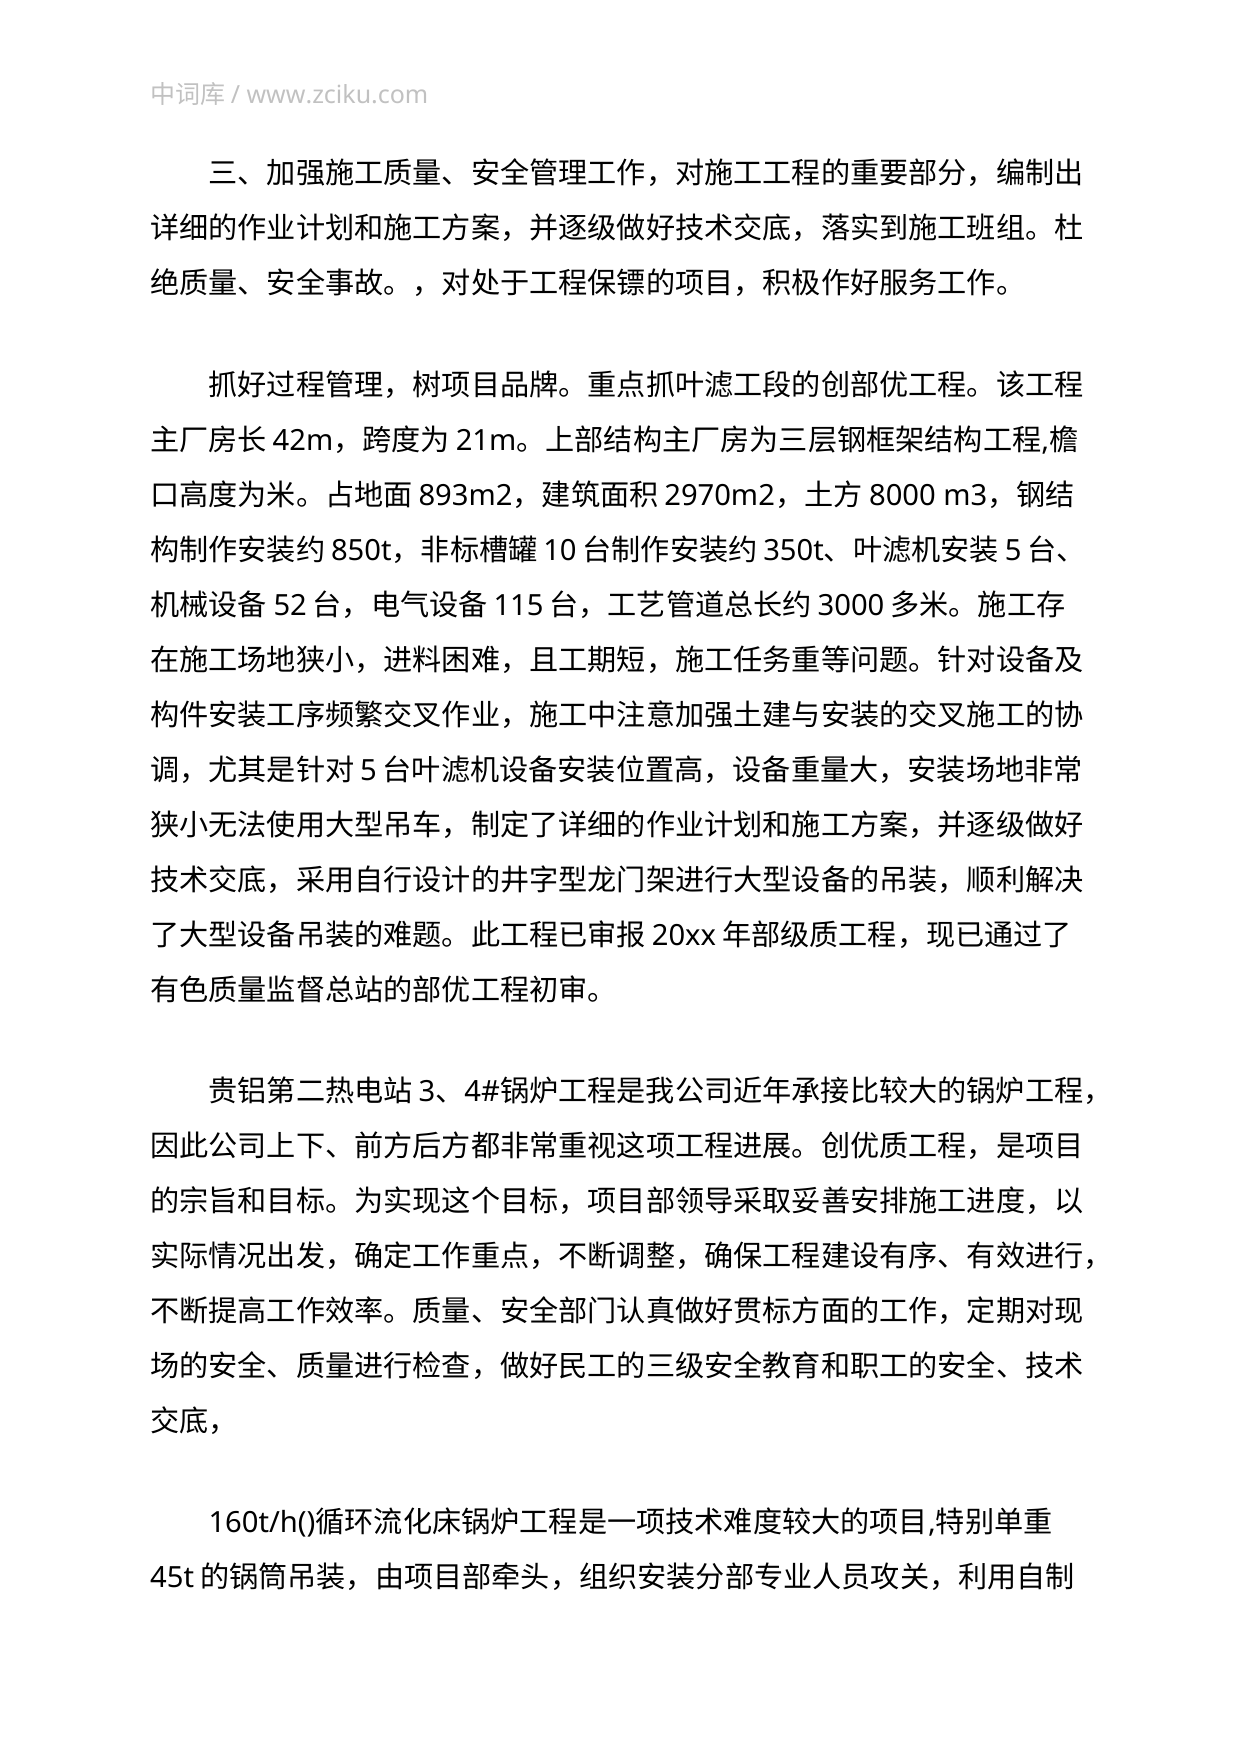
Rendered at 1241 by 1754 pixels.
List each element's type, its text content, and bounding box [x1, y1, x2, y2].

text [150, 1499, 1090, 1596]
text 抓好过程管理，树项目品牌。重点抓叶滤工段的创部优工程。该工程主厂房长42m，跨度为21m。上部结构主厂房为三层钢框架结构工程,檐口高度为米。占地面893m2，建筑面积2970m2，土方 8000 m3，钢结构制作安装约850t，非标槽罐10台制作安装约350t、叶滤机安装5台、机械设备 52台，电气设备115台，工艺管道总长约3000多米。施工存在施工场地狭小，进料困难，且工期短，施工任务重等问题。针对设备及构件安装工序频繁交叉作业，施工中注意加强土建与安装的交叉施工的协调，尤其是针对5台叶滤机设备安装位置高，设备重量大，安装场地非常狭小无法使用大型吊车，制定了详细的作业计划和施工方案，并逐级做好技术交底，采用自行设计的井字型龙门架进行大型设备的吊装，顺利解决了大型设备吊装的难题。此工程已审报20xx年部级质工程，现已通过了有色质量监督总站的部优工程初审。 [150, 362, 1090, 1008]
text 贵铝第二热电站3、4#锅炉工程是我公司近年承接比较大的锅炉工程，因此公司上下、前方后方都非常重视这项工程进展。创优质工程，是项目的宗旨和目标。为实现这个目标，项目部领导采取妥善安排施工进度，以实际情况出发，确定工作重点，不断调整，确保工程建设有序、有效进行，不断提高工作效率。质量、安全部门认真做好贯标方面的工作，定期对现场的安全、质量进行检查，做好民工的三级安全教育和职工的安全、技术交底， [150, 1068, 1090, 1439]
text 三、加强施工质量、安全管理工作，对施工工程的重要部分，编制出详细的作业计划和施工方案，并逐级做好技术交底，落实到施工班组。杜绝质量、安全事故。，对处于工程保镖的项目，积极作好服务工作。 [150, 150, 1090, 302]
